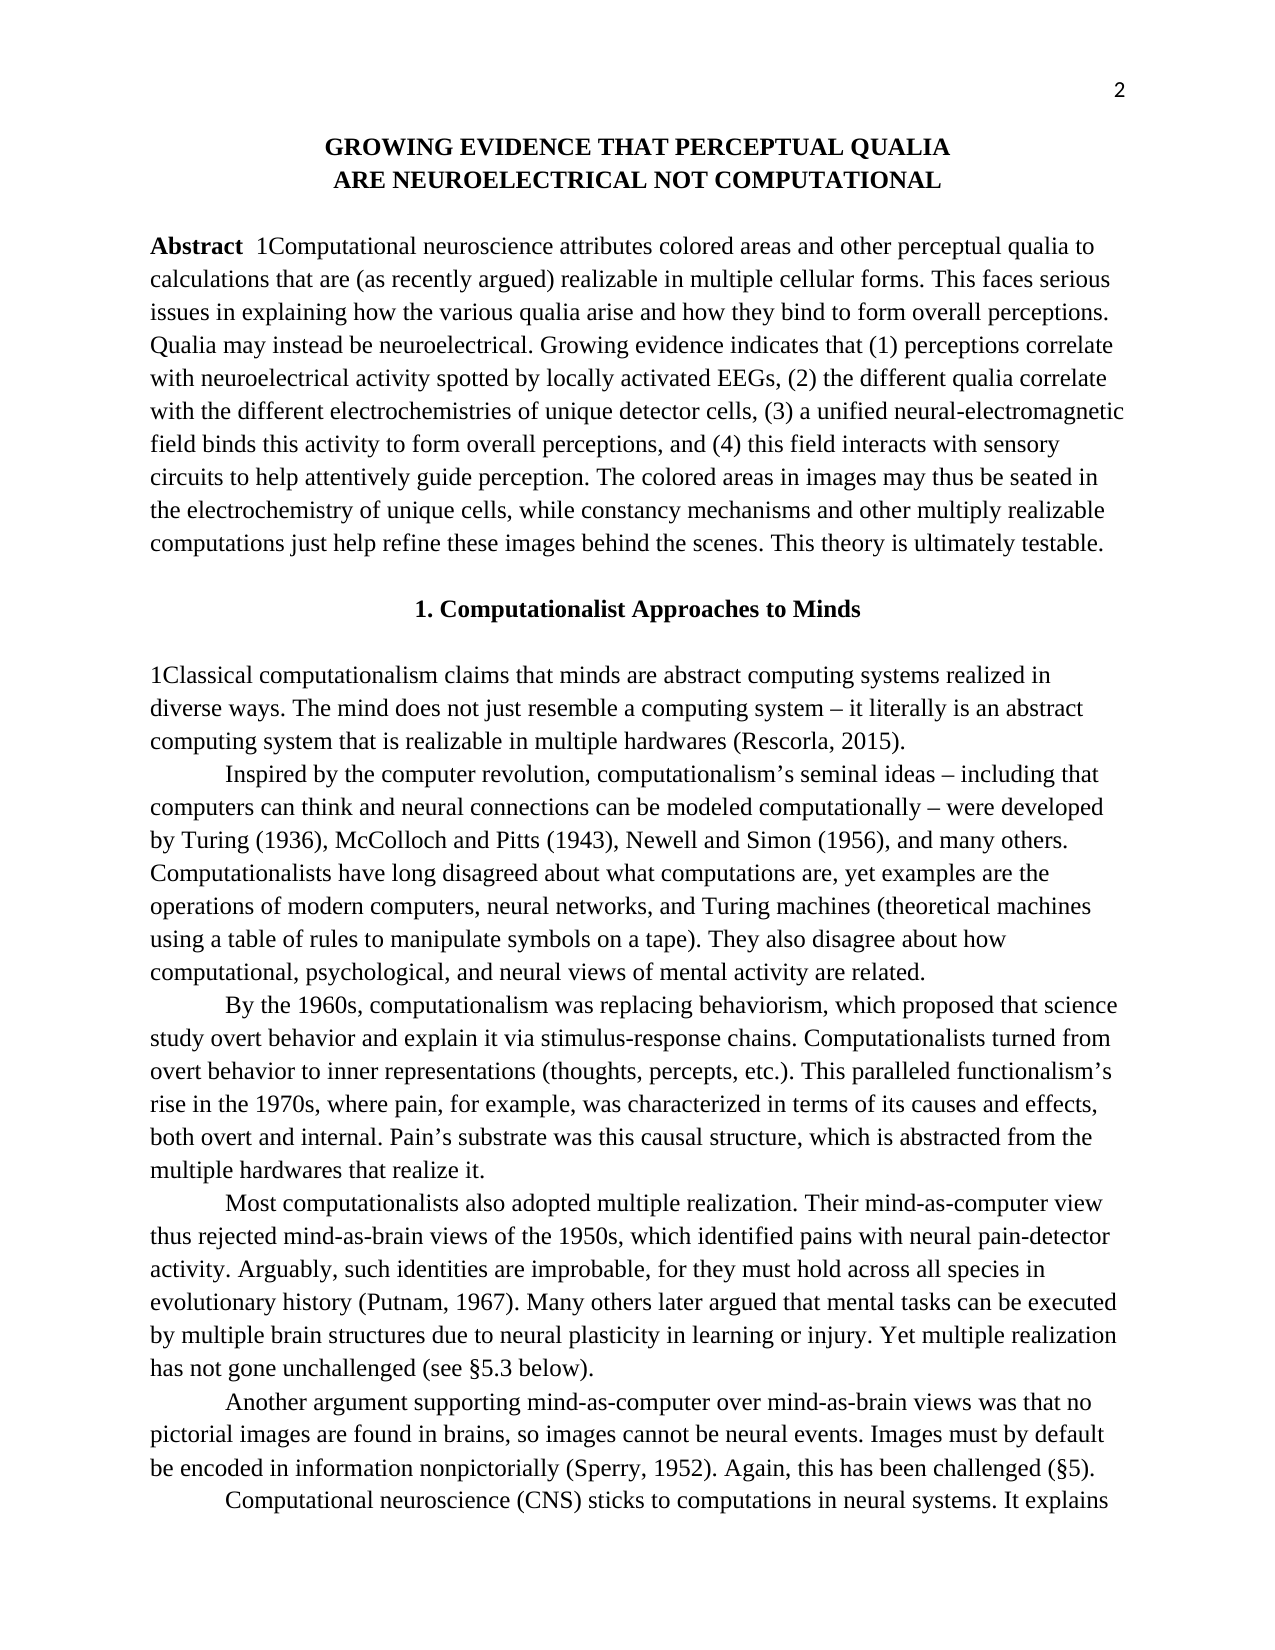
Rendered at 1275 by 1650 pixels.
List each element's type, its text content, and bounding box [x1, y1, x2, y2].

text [150, 1486, 1125, 1514]
text By the 1960s, computationalism was replacing behaviorism, which proposed that science study overt behavior and explain it via stimulus-response chains. Computationalists turned from overt behavior to inner representations (thoughts, percepts, etc.). This paralleled functionalism’s rise in the 1970s, where pain, for example, was characterized in terms of its causes and effects, both overt and internal. Pain’s substrate was this causal structure, which is abstracted from the multiple hardwares that realize it. [150, 990, 1125, 1184]
subtitle GROWING EVIDENCE THAT PERCEPTUAL QUALIA [150, 132, 1125, 161]
text Inspired by the computer revolution, computationalism’s seminal ideas – including that computers can think and neural connections can be modeled computationally – were developed by Turing (1936), McColloch and Pitts (1943), Newell and Simon (1956), and many others. Computationalists have long disagreed about what computations are, yet examples are the operations of modern computers, neural networks, and Turing machines (theoretical machines using a table of rules to manipulate symbols on a tape). They also disagree about how computational, psychological, and neural views of mental activity are related. [150, 759, 1125, 986]
subtitle ARE NEUROELECTRICAL NOT COMPUTATIONAL [150, 165, 1125, 193]
text 1. Computationalist Approaches to Minds [150, 594, 1125, 623]
text Classical computationalism claims that minds are abstract computing systems realized in diverse ways. The mind does not just resemble a computing system – it literally is an abstract computing system that is realizable in multiple hardwares (Rescorla, 2015). [150, 660, 1125, 755]
text Most computationalists also adopted multiple realization. Their mind-as-computer view thus rejected mind-as-brain views of the 1950s, which identified pains with neural pain-detector activity. Arguably, such identities are improbable, for they must hold across all species in evolutionary history (Putnam, 1967). Many others later argued that mental tasks can be executed by multiple brain structures due to neural plasticity in learning or injury. Yet multiple realization has not gone unchallenged (see §5.3 below). [150, 1188, 1125, 1382]
text Abstract Computational neuroscience attributes colored areas and other perceptual qualia to calculations that are (as recently argued) realizable in multiple cellular forms. This faces serious issues in explaining how the various qualia arise and how they bind to form overall perceptions. Qualia may instead be neuroelectrical. Growing evidence indicates that (1) perceptions correlate with neuroelectrical activity spotted by locally activated EEGs, (2) the different qualia correlate with the different electrochemistries of unique detector cells, (3) a unified neural-electromagnetic field binds this activity to form overall perceptions, and (4) this field interacts with sensory circuits to help attentively guide perception. The colored areas in images may thus be seated in the electrochemistry of unique cells, while constancy mechanisms and other multiply realizable computations just help refine these images behind the scenes. This theory is ultimately testable. [150, 231, 1125, 557]
text Another argument supporting mind-as-computer over mind-as-brain views was that no pictorial images are found in brains, so images cannot be neural events. Images must by default be encoded in information nonpictorially (Sperry, 1952). Again, this has been challenged (§5). [150, 1387, 1125, 1481]
